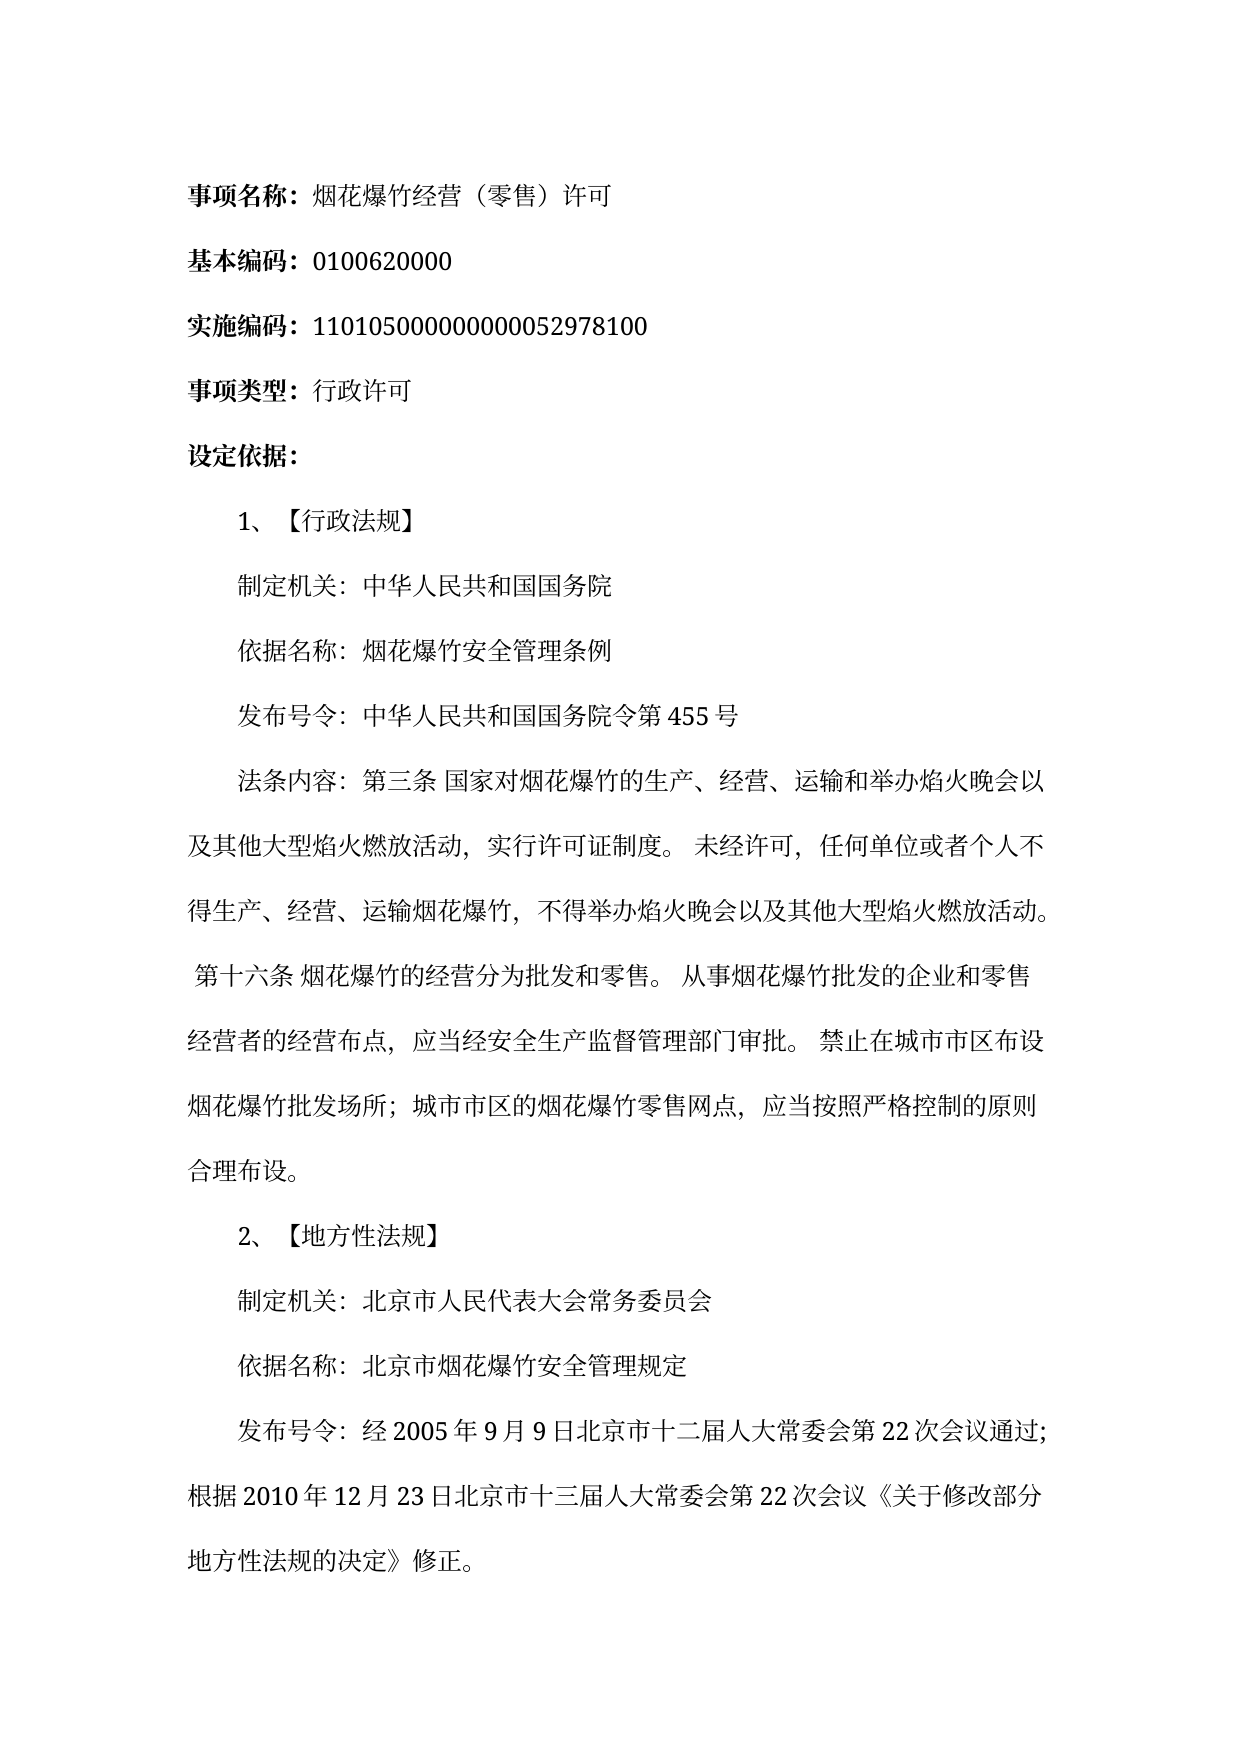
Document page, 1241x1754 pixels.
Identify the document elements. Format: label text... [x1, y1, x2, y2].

text 法条内容：第三条 国家对烟花爆竹的生产、经营、运输和举办焰火晚会以及其他大型焰火燃放活动，实行许可证制度。 未经许可，任何单位或者个人不得生产、经营、运输烟花爆竹，不得举办焰火晚会以及其他大型焰火燃放活动。 第十六条 烟花爆竹的经营分为批发和零售。 从事烟花爆竹批发的企业和零售经营者的经营布点，应当经安全生产监督管理部门审批。 禁止在城市市区布设烟花爆竹批发场所；城市市区的烟花爆竹零售网点，应当按照严格控制的原则合理布设。 [187, 747, 1053, 1202]
text 制定机关：中华人民共和国国务院 [187, 552, 1053, 617]
text 依据名称：烟花爆竹安全管理条例 [187, 617, 1053, 682]
text 发布号令：中华人民共和国国务院令第455号 [187, 682, 1053, 747]
text 设定依据： [187, 422, 1053, 487]
text 发布号令：经2005年9月9日北京市十二届人大常委会第22次会议通过;根据2010年12月23日北京市十三届人大常委会第22次会议《关于修改部分地方性法规的决定》修正。 [187, 1397, 1053, 1592]
text 基本编码：0100620000 [187, 227, 1053, 292]
text 1、【行政法规】 [187, 487, 1053, 552]
text 实施编码：110105000000000052978100 [187, 292, 1053, 357]
text 2、【地方性法规】 [187, 1202, 1053, 1267]
text 依据名称：北京市烟花爆竹安全管理规定 [187, 1332, 1053, 1397]
text 制定机关：北京市人民代表大会常务委员会 [187, 1267, 1053, 1332]
text 事项名称：烟花爆竹经营（零售）许可 [187, 162, 1053, 227]
text 事项类型：行政许可 [187, 357, 1053, 422]
